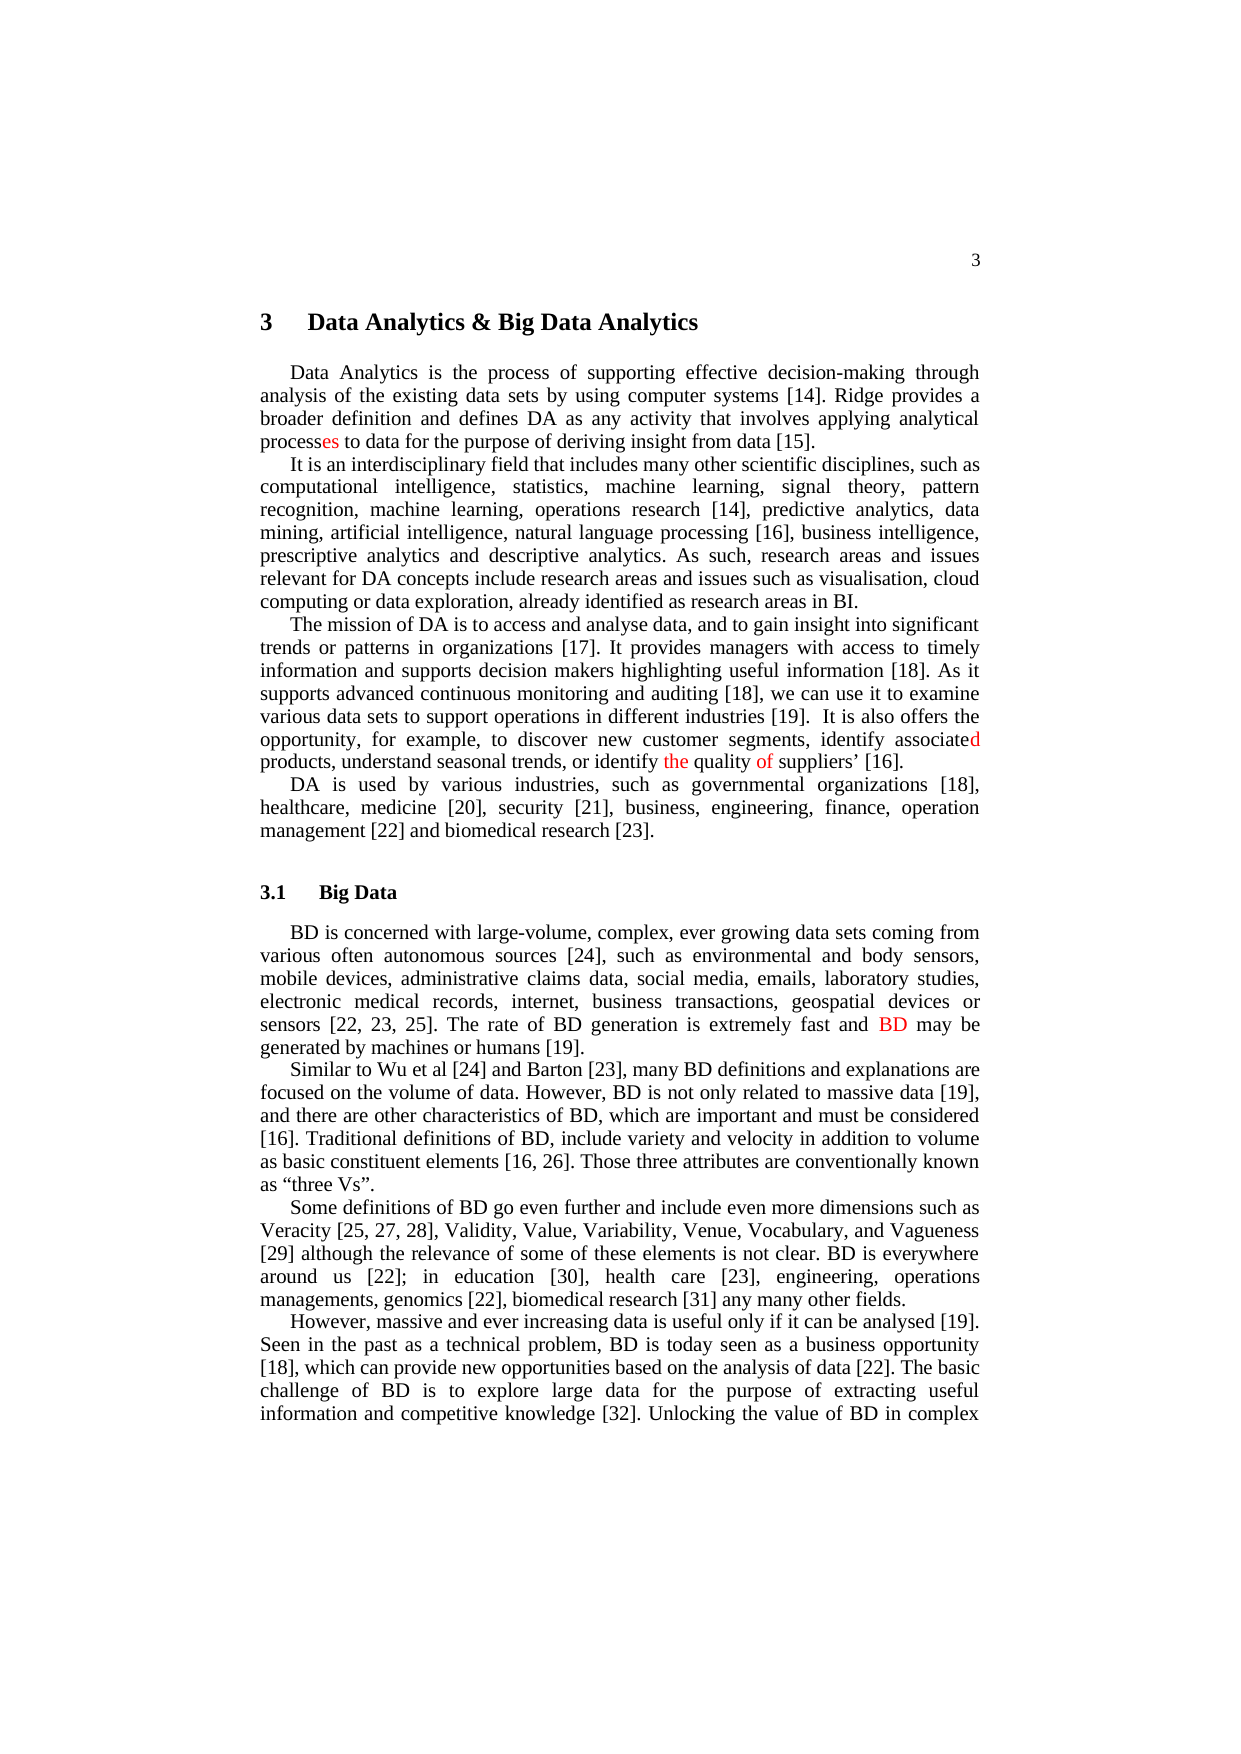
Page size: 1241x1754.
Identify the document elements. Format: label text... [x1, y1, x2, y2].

text BD is concerned with large-volume, complex, ever growing data sets coming from various often autonomous sources [24], such as environmental and body sensors, mobile devices, administrative claims data, social media, emails, laboratory studies, electronic medical records, internet, business transactions, geospatial devices or sensors [22, 23, 25]. The rate of BD generation is extremely fast and BD may be generated by machines or humans [19]. [260, 921, 980, 1059]
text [260, 1311, 980, 1425]
text It is an interdisciplinary field that includes many other scientific disciplines, such as computational intelligence, statistics, machine learning, signal theory, pattern recognition, machine learning, operations research [14], predictive analytics, data mining, artificial intelligence, natural language processing [16], business intelligence, prescriptive analytics and descriptive analytics. As such, research areas and issues relevant for DA concepts include research areas and issues such as visualisation, cloud computing or data exploration, already identified as research areas in BI. [260, 453, 980, 613]
subtitle Big Data [260, 879, 980, 904]
text Data Analytics is the process of supporting effective decision-making through analysis of the existing data sets by using computer systems [14]. Ridge provides a broader definition and defines DA as any activity that involves applying analytical processes to data for the purpose of deriving insight from data [15]. [260, 361, 980, 453]
text Similar to Wu et al [24] and Barton [23], many BD definitions and explanations are focused on the volume of data. However, BD is not only related to massive data [19], and there are other characteristics of BD, which are important and must be considered [16]. Traditional definitions of BD, include variety and velocity in addition to volume as basic constituent elements [16, 26]. Those three attributes are conventionally known as “three Vs”. [260, 1059, 980, 1196]
text DA is used by various industries, such as governmental organizations [18], healthcare, medicine [20], security [21], business, engineering, finance, operation management [22] and biomedical research [23]. [260, 773, 980, 842]
subtitle Data Analytics & Big Data Analytics [260, 307, 980, 336]
text The mission of DA is to access and analyse data, and to gain insight into significant trends or patterns in organizations [17]. It provides managers with access to timely information and supports decision makers highlighting useful information [18]. As it supports advanced continuous monitoring and auditing [18], we can use it to examine various data sets to support operations in different industries [19]. It is also offers the opportunity, for example, to discover new customer segments, identify associated products, understand seasonal trends, or identify the quality of suppliers’ [16]. [260, 613, 980, 773]
text Some definitions of BD go even further and include even more dimensions such as Veracity [25, 27, 28], Validity, Value, Variability, Venue, Vocabulary, and Vagueness [29] although the relevance of some of these elements is not clear. BD is everywhere around us [22]; in education [30], health care [23], engineering, operations managements, genomics [22], biomedical research [31] any many other fields. [260, 1196, 980, 1311]
